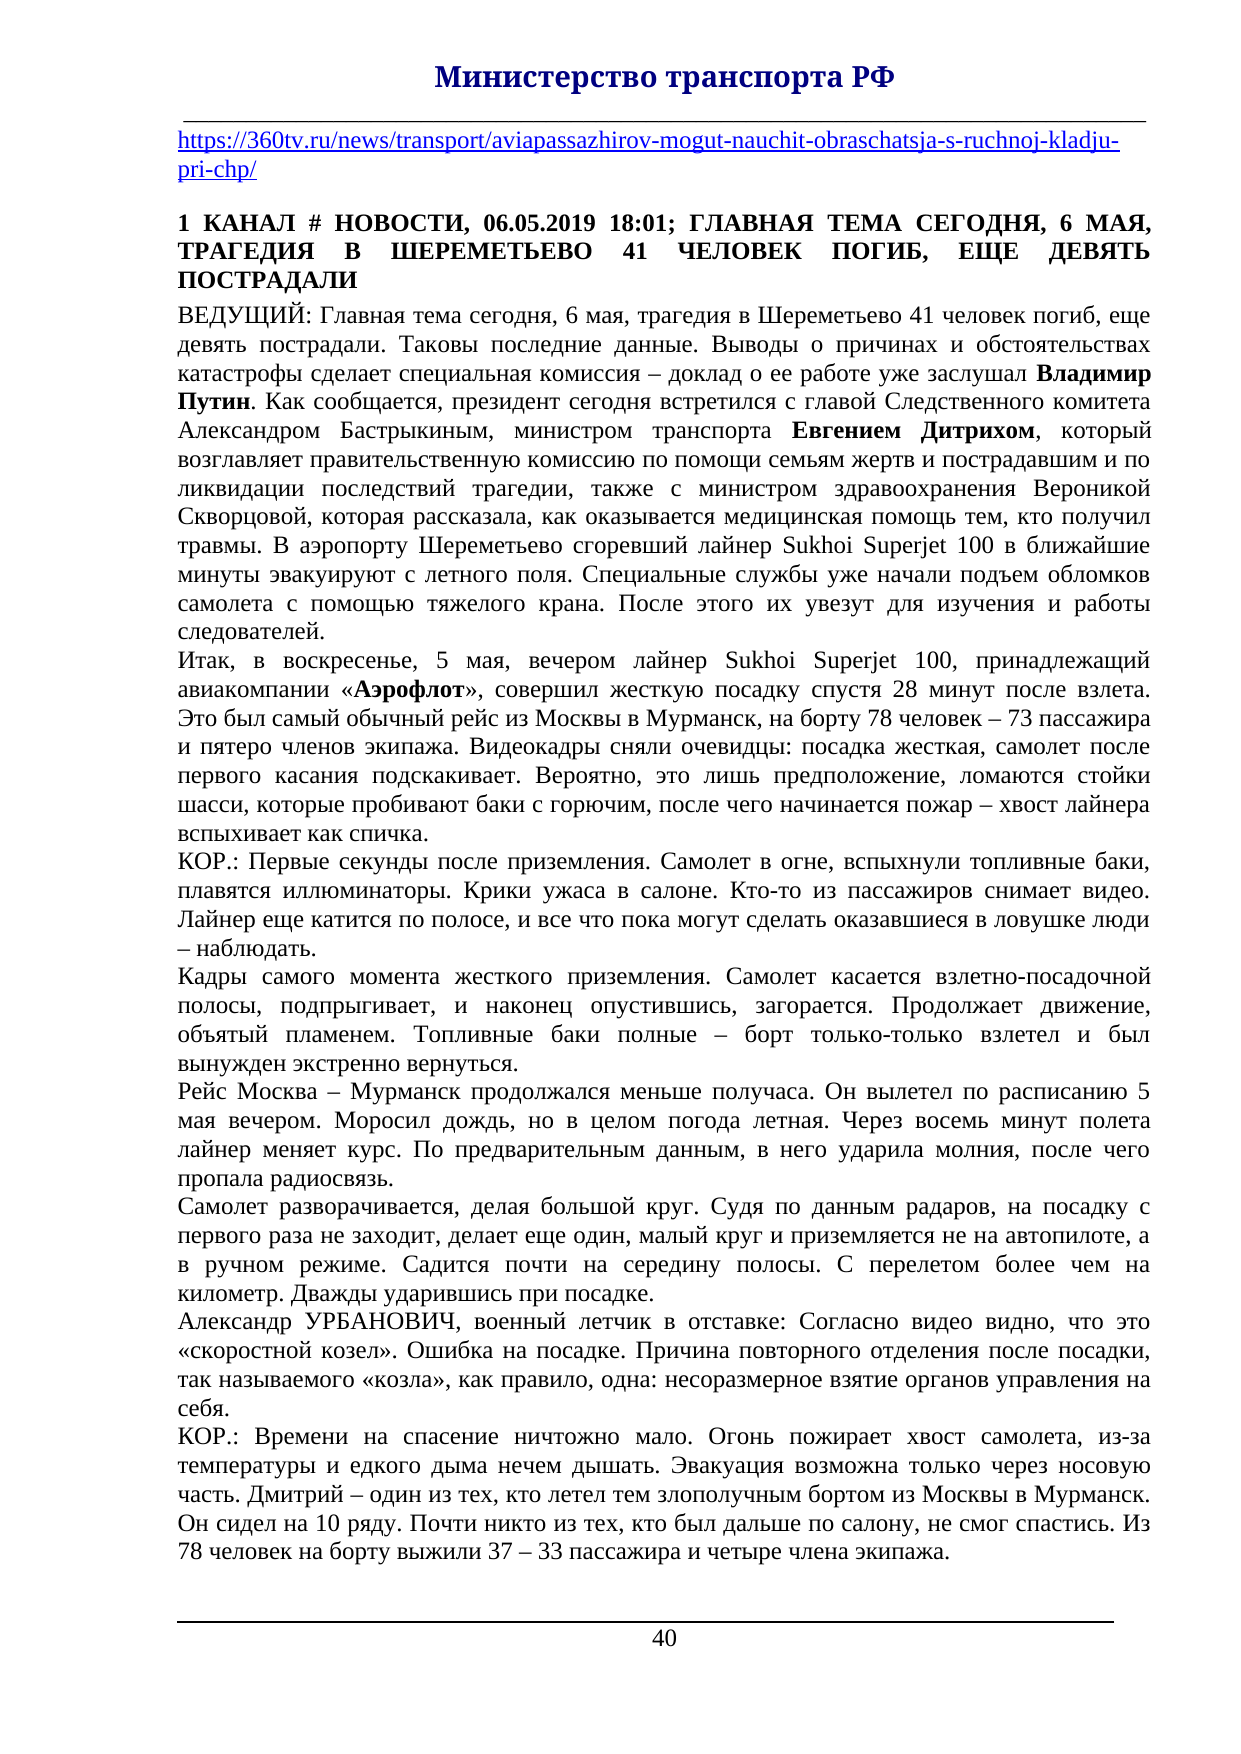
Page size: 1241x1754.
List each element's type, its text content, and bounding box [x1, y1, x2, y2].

subtitle 1 КАНАЛ # НОВОСТИ, 06.05.2019 18:01; ГЛАВНАЯ ТЕМА СЕГОДНЯ, 6 МАЯ, ТРАГЕДИЯ В ШЕРЕМЕТЬЕВО 41 ЧЕЛОВЕК ПОГИБ, ЕЩЕ ДЕВЯТЬ ПОСТРАДАЛИ [177, 208, 1152, 294]
text КОР.: Времени на спасение ничтожно мало. Огонь пожирает хвост самолета, из-за температуры и едкого дыма нечем дышать. Эвакуация возможна только через носовую часть. Дмитрий – один из тех, кто летел тем злополучным бортом из Москвы в Мурманск. Он сидел на 10 ряду. Почти никто из тех, кто был дальше по салону, не смог спастись. Из 78 человек на борту выжили 37 – 33 пассажира и четыре члена экипажа. [177, 1421, 1152, 1565]
text https://360tv.ru/news/transport/aviapassazhirov-mogut-nauchit-obraschatsja-s-ruchnoj-kladju-pri-chp/ [177, 125, 1152, 183]
text КОР.: Первые секунды после приземления. Самолет в огне, вспыхнули топливные баки, плавятся иллюминаторы. Крики ужаса в салоне. Кто-то из пассажиров снимает видео. Лайнер еще катится по полосе, и все что пока могут сделать оказавшиеся в ловушке люди – наблюдать. [177, 846, 1152, 961]
text ВЕДУЩИЙ: Главная тема сегодня, 6 мая, трагедия в Шереметьево 41 человек погиб, еще девять пострадали. Таковы последние данные. Выводы о причинах и обстоятельствах катастрофы сделает специальная комиссия – доклад о ее работе уже заслушал Владимир Путин. Как сообщается, президент сегодня встретился с главой Следственного комитета Александром Бастрыкиным, министром транспорта Евгением Дитрихом, который возглавляет правительственную комиссию по помощи семьям жертв и пострадавшим и по ликвидации последствий трагедии, также с министром здравоохранения Вероникой Скворцовой, которая рассказала, как оказывается медицинская помощь тем, кто получил травмы. В аэропорту Шереметьево сгоревший лайнер Sukhoi Superjet 100 в ближайшие минуты эвакуируют с летного поля. Специальные службы уже начали подъем обломков самолета с помощью тяжелого крана. После этого их увезут для изучения и работы следователей. [177, 300, 1152, 645]
text Александр УРБАНОВИЧ, военный летчик в отставке: Согласно видео видно, что это «скоростной козел». Ошибка на посадке. Причина повторного отделения после посадки, так называемого «козла», как правило, одна: несоразмерное взятие органов управления на себя. [177, 1306, 1152, 1421]
text Рейс Москва – Мурманск продолжался меньше получаса. Он вылетел по расписанию 5 мая вечером. Моросил дождь, но в целом погода летная. Через восемь минут полета лайнер меняет курс. По предварительным данным, в него ударила молния, после чего пропала радиосвязь. [177, 1076, 1152, 1191]
text Кадры самого момента жесткого приземления. Самолет касается взлетно-посадочной полосы, подпрыгивает, и наконец опустившись, загорается. Продолжает движение, объятый пламенем. Топливные баки полные – борт только-только взлетел и был вынужден экстренно вернуться. [177, 961, 1152, 1076]
text Итак, в воскресенье, 5 мая, вечером лайнер Sukhoi Superjet 100, принадлежащий авиакомпании «Аэрофлот», совершил жесткую посадку спустя 28 минут после взлета. Это был самый обычный рейс из Москвы в Мурманск, на борту 78 человек – 73 пассажира и пятеро членов экипажа. Видеокадры сняли очевидцы: посадка жесткая, самолет после первого касания подскакивает. Вероятно, это лишь предположение, ломаются стойки шасси, которые пробивают баки с горючим, после чего начинается пожар – хвост лайнера вспыхивает как спичка. [177, 645, 1152, 846]
text Самолет разворачивается, делая большой круг. Судя по данным радаров, на посадку с первого раза не заходит, делает еще один, малый круг и приземляется не на автопилоте, а в ручном режиме. Садится почти на середину полосы. С перелетом более чем на километр. Дважды ударившись при посадке. [177, 1191, 1152, 1306]
